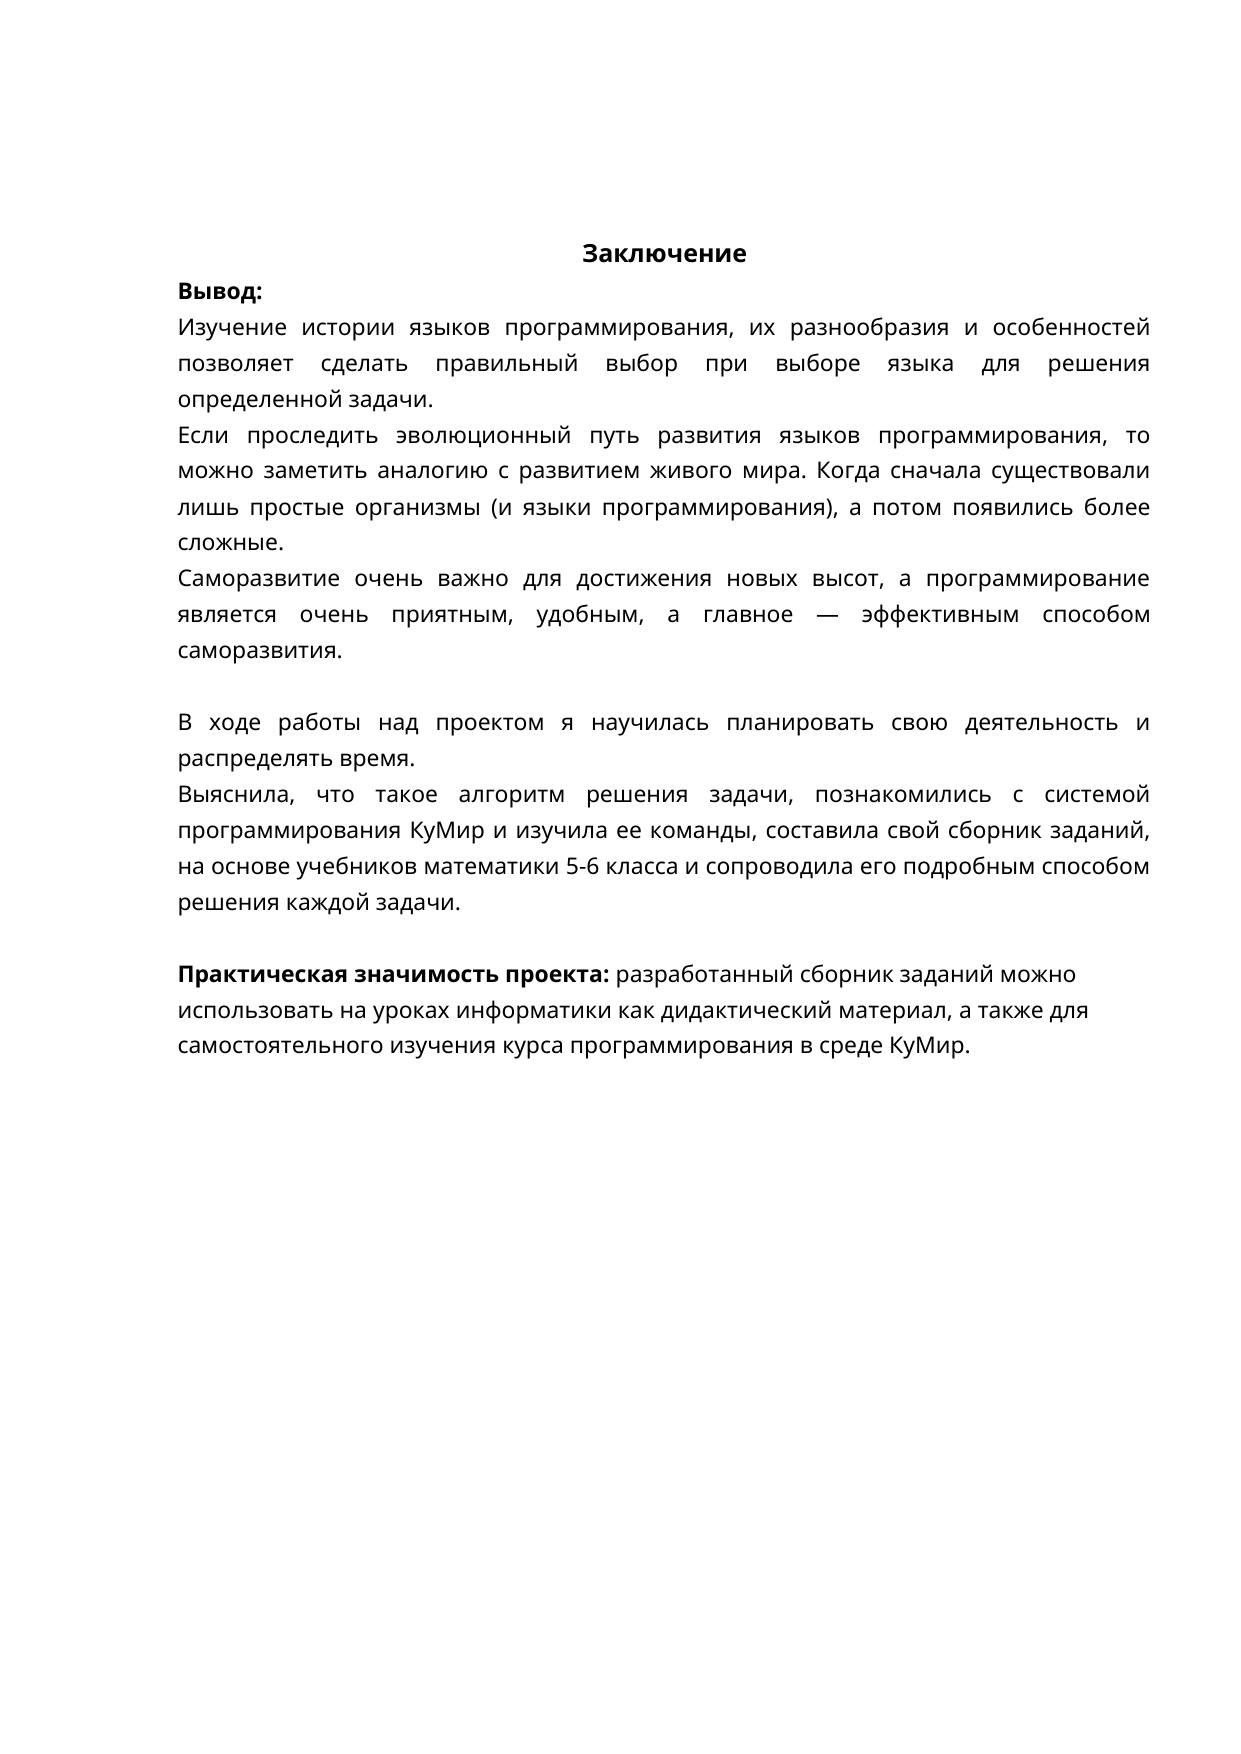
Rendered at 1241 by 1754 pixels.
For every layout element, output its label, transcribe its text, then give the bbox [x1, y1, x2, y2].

text Саморазвитие очень важно для достижения новых высот, а программирование является очень приятным, удобным, а главное — эффективным способом саморазвития. [177, 562, 1152, 665]
text В ходе работы над проектом я научилась планировать свою деятельность и распределять время. [177, 706, 1152, 773]
text Если проследить эволюционный путь развития языков программирования, то можно заметить аналогию с развитием живого мира. Когда сначала существовали лишь простые организмы (и языки программирования), а потом появились более сложные. [177, 418, 1152, 558]
text Изучение истории языков программирования, их разнообразия и особенностей позволяет сделать правильный выбор при выборе языка для решения определенной задачи. [177, 311, 1152, 414]
text Вывод: [177, 275, 1152, 306]
text Выяснила, что такое алгоритм решения задачи, познакомились с системой программирования КуМир и изучила ее команды, составила свой сборник заданий, на основе учебников математики 5-6 класса и сопроводила его подробным способом решения каждой задачи. [177, 778, 1152, 917]
text Заключение [177, 236, 1152, 270]
text Практическая значимость проекта: разработанный сборник заданий можно использовать на уроках информатики как дидактический материал, а также для самостоятельного изучения курса программирования в среде КуМир. [177, 958, 1152, 1061]
